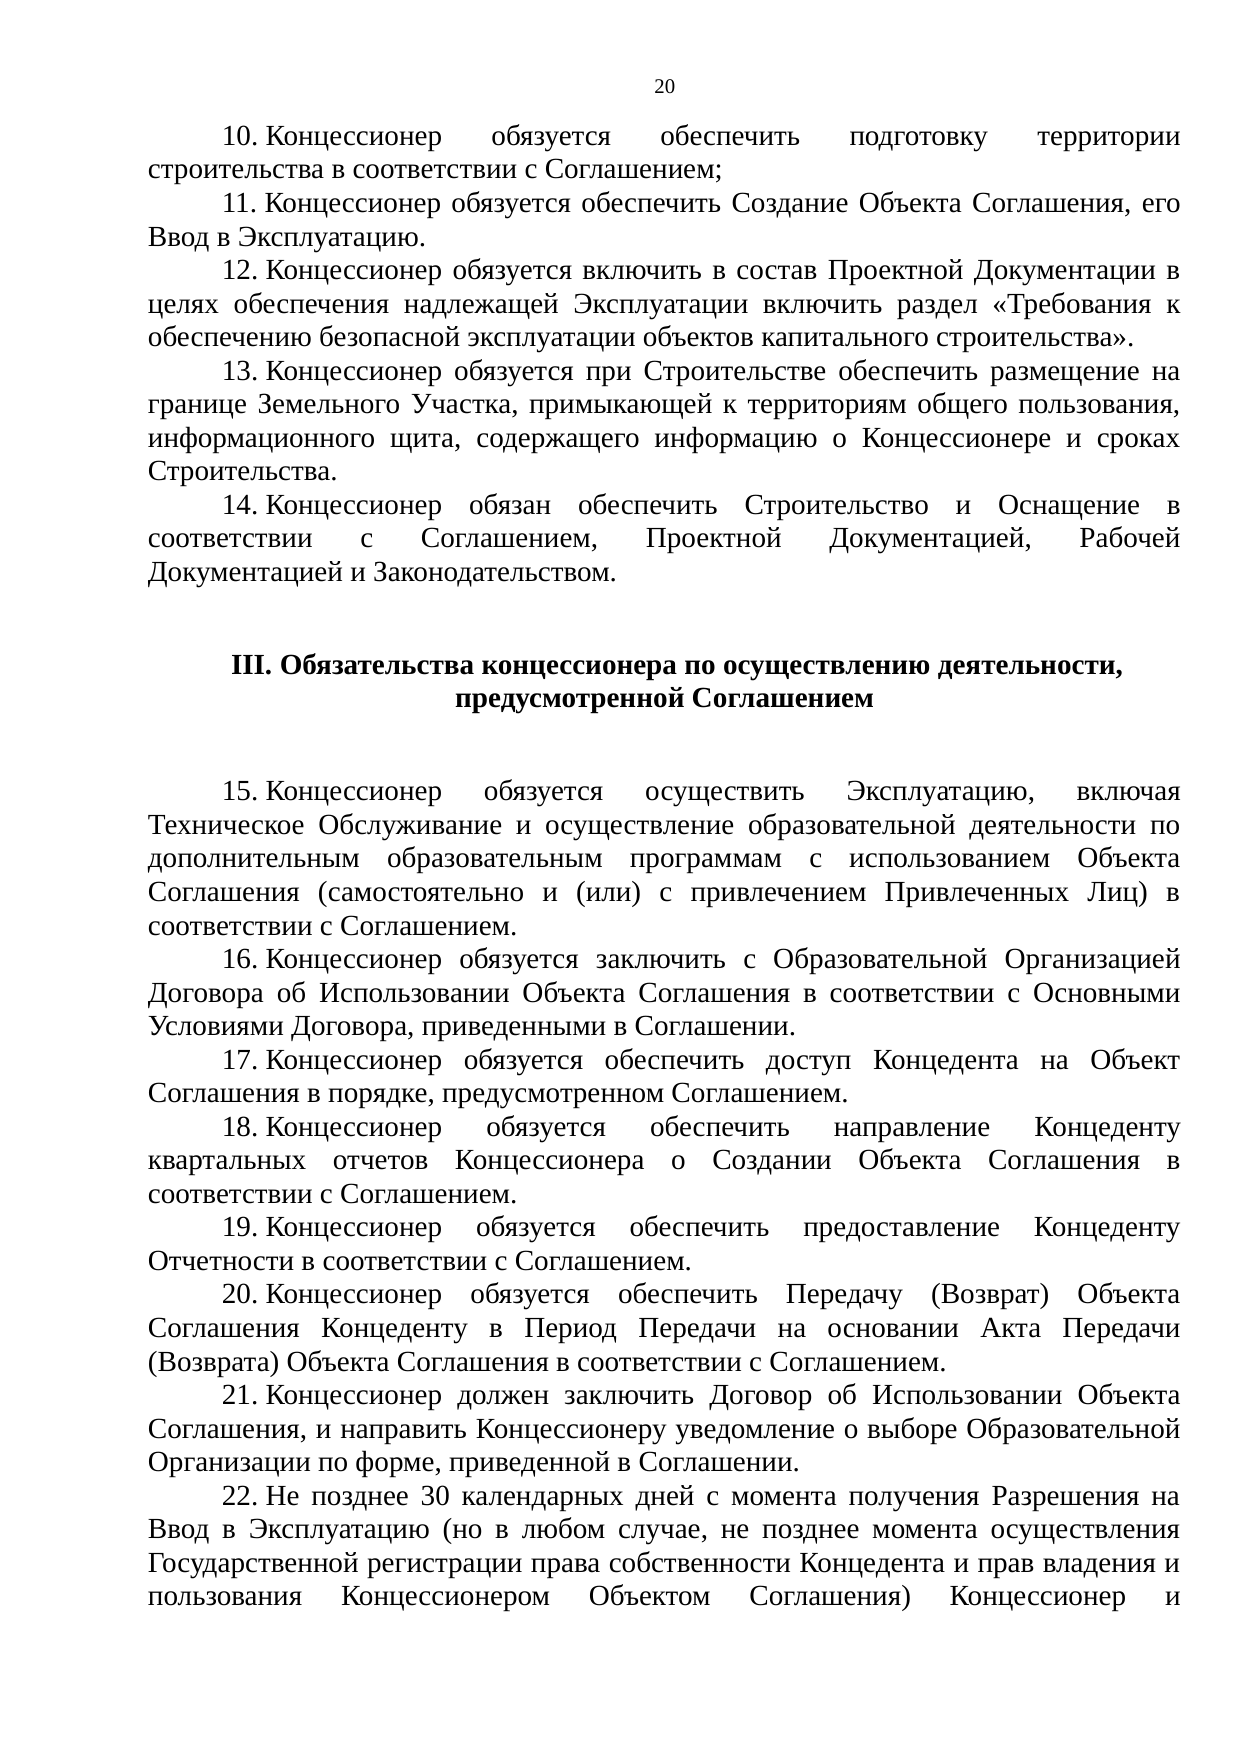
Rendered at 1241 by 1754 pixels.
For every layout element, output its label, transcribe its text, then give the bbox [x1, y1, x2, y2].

list Концессионер обязуется обеспечить предоставление Концеденту Отчетности в соответствии с Соглашением. [148, 1209, 1181, 1277]
list Концессионер обязуется включить в состав Проектной Документации в целях обеспечения надлежащей Эксплуатации включить раздел «Требования к обеспечению безопасной эксплуатации объектов капитального строительства». [148, 252, 1181, 353]
list Концессионер обязуется обеспечить Создание Объекта Соглашения, его Ввод в Эксплуатацию. [148, 185, 1181, 252]
list Концессионер обязуется обеспечить подготовку территории строительства в соответствии с Соглашением; [148, 118, 1181, 185]
list Концессионер обязуется обеспечить направление Концеденту квартальных отчетов Концессионера о Создании Объекта Соглашения в соответствии с Соглашением. [148, 1109, 1181, 1209]
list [148, 1478, 1181, 1612]
list Концессионер обязуется обеспечить доступ Концедента на Объект Соглашения в порядке, предусмотренном Соглашением. [148, 1042, 1181, 1109]
list Концессионер обязуется заключить с Образовательной Организацией Договора об Использовании Объекта Соглашения в соответствии с Основными Условиями Договора, приведенными в Соглашении. [148, 941, 1181, 1042]
list Концессионер обязуется при Строительстве обеспечить размещение на границе Земельного Участка, примыкающей к территориям общего пользования, информационного щита, содержащего информацию о Концессионере и сроках Строительства. [148, 353, 1181, 487]
list Концессионер обязуется обеспечить Передачу (Возврат) Объекта Соглашения Концеденту в Период Передачи на основании Акта Передачи (Возврата) Объекта Соглашения в соответствии с Соглашением. [148, 1277, 1181, 1377]
list Концессионер должен заключить Договор об Использовании Объекта Соглашения, и направить Концессионеру уведомление о выборе Образовательной Организации по форме, приведенной в Соглашении. [148, 1377, 1181, 1478]
list Концессионер обязан обеспечить Строительство и Оснащение в соответствии с Соглашением, Проектной Документацией, Рабочей Документацией и Законодательством. [148, 487, 1181, 588]
subtitle Обязательства концессионера по осуществлению деятельности, предусмотренной Соглашением [148, 647, 1181, 714]
list Концессионер обязуется осуществить Эксплуатацию, включая Техническое Обслуживание и осуществление образовательной деятельности по дополнительным образовательным программам с использованием Объекта Соглашения (самостоятельно и (или) с привлечением Привлеченных Лиц) в соответствии с Соглашением. [148, 773, 1181, 941]
